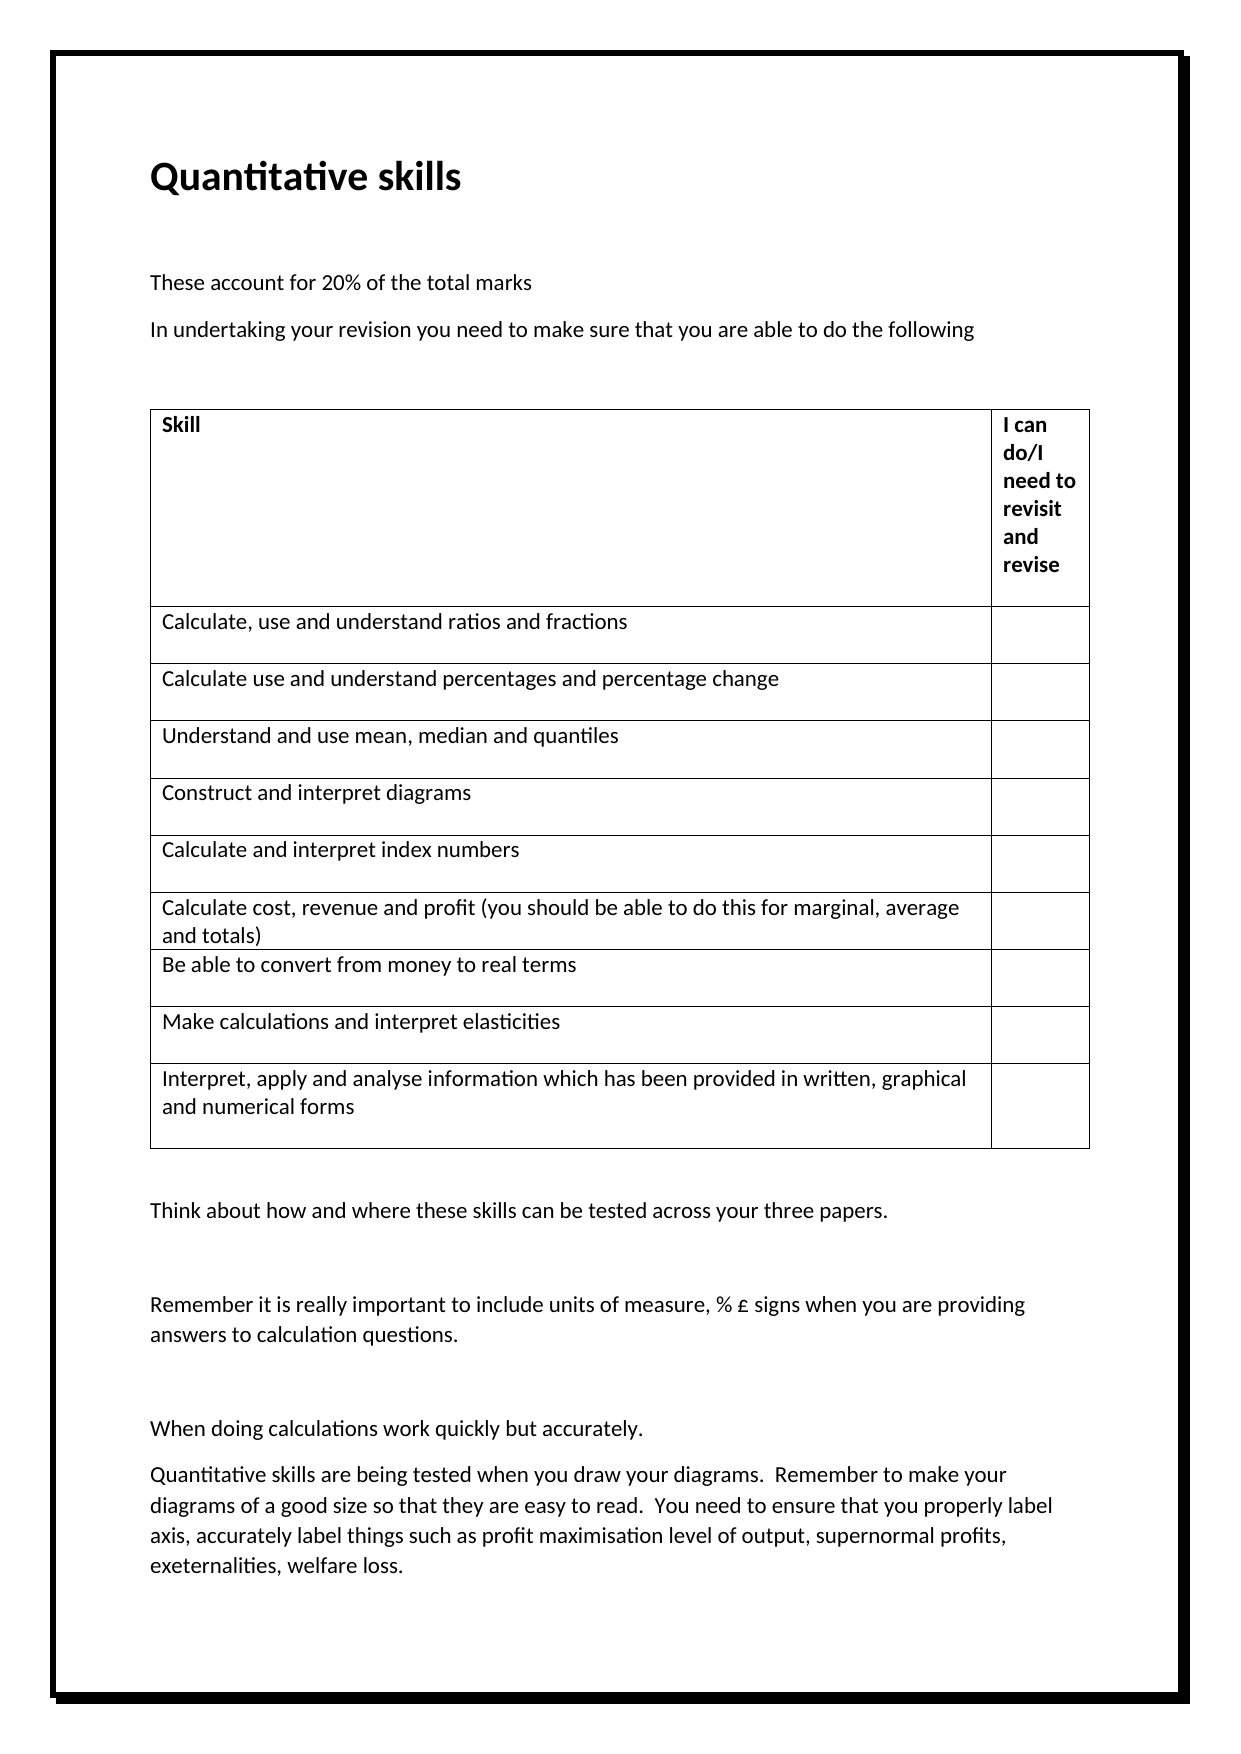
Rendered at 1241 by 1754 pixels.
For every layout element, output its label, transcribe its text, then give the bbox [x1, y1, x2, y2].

table_cell [992, 836, 1089, 892]
table_cell [992, 721, 1089, 777]
text Remember it is really important to include units of measure, % £ signs when you are providing answers to calculation questions. [150, 1290, 1084, 1348]
table_cell [992, 1007, 1089, 1063]
table_cell [992, 779, 1089, 834]
table_cell Calculate cost, revenue and profit (you should be able to do this for marginal, average and totals) [151, 893, 991, 949]
text When doing calculations work quickly but accurately. [150, 1414, 1084, 1442]
table_header Skill [151, 410, 991, 606]
table_cell Construct and interpret diagrams [151, 779, 991, 834]
table_cell [992, 607, 1089, 663]
table_cell Be able to convert from money to real terms [151, 950, 991, 1006]
table_header I can do/I need to revisit and revise [992, 410, 1089, 606]
text These account for 20% of the total marks [150, 268, 1084, 296]
table_cell Make calculations and interpret elasticities [151, 1007, 991, 1063]
table_cell [992, 950, 1089, 1006]
table_cell [992, 1064, 1089, 1148]
table_cell Calculate and interpret index numbers [151, 836, 991, 892]
text Think about how and where these skills can be tested across your three papers. [150, 1196, 1084, 1224]
table_cell Calculate, use and understand ratios and fractions [151, 607, 991, 663]
table_cell Understand and use mean, median and quantiles [151, 721, 991, 777]
text In undertaking your revision you need to make sure that you are able to do the following [150, 315, 1084, 343]
text Quantitative skills are being tested when you draw your diagrams. Remember to make your diagrams of a good size so that they are easy to read. You need to ensure that you properly label axis, accurately label things such as profit maximisation level of output, supernormal profits, exeternalities, welfare loss. [150, 1461, 1084, 1579]
table_cell Interpret, apply and analyse information which has been provided in written, graphical and numerical forms [151, 1064, 991, 1148]
table_cell Calculate use and understand percentages and percentage change [151, 664, 991, 720]
text Quantitative skills [150, 150, 1084, 201]
table_cell [992, 893, 1089, 949]
table_cell [992, 664, 1089, 720]
